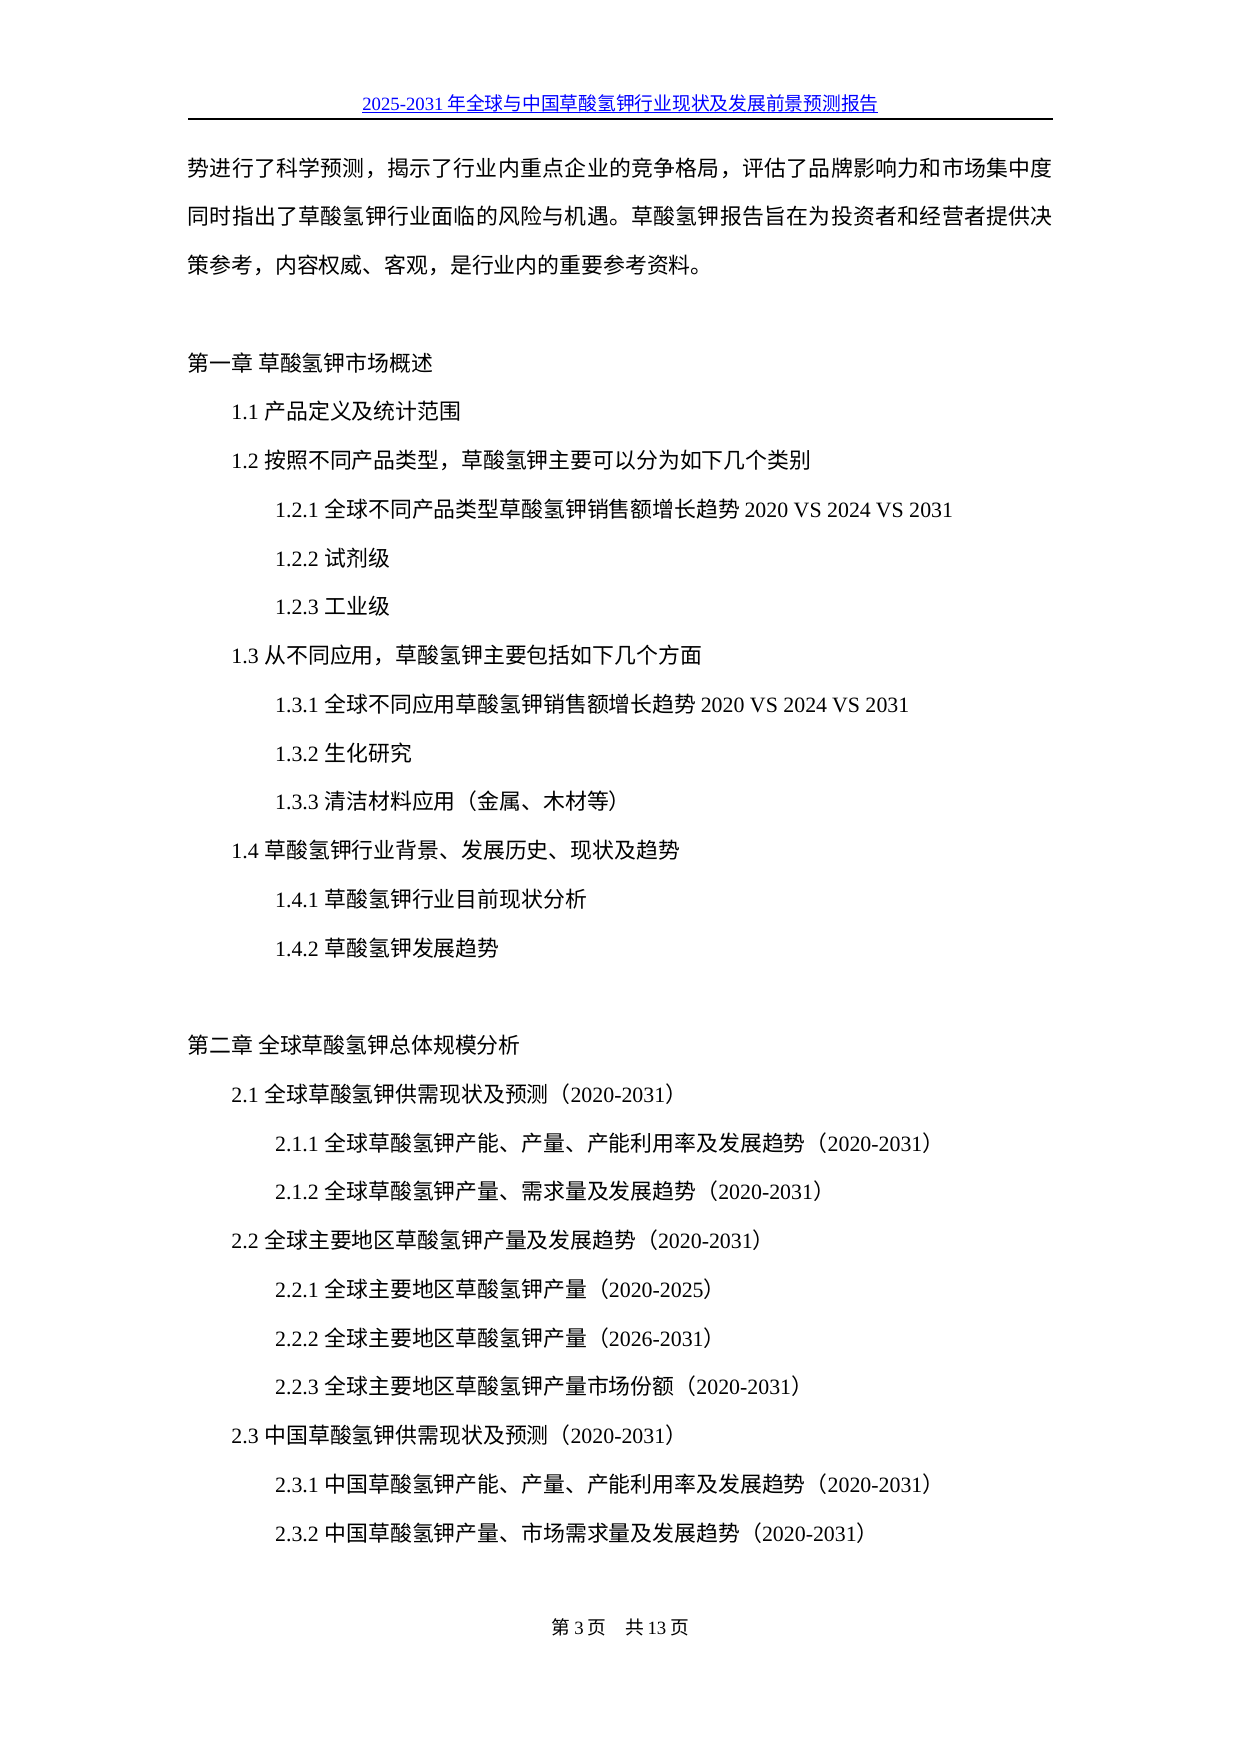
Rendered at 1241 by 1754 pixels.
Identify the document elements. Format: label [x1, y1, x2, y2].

text [187, 150, 1053, 1548]
